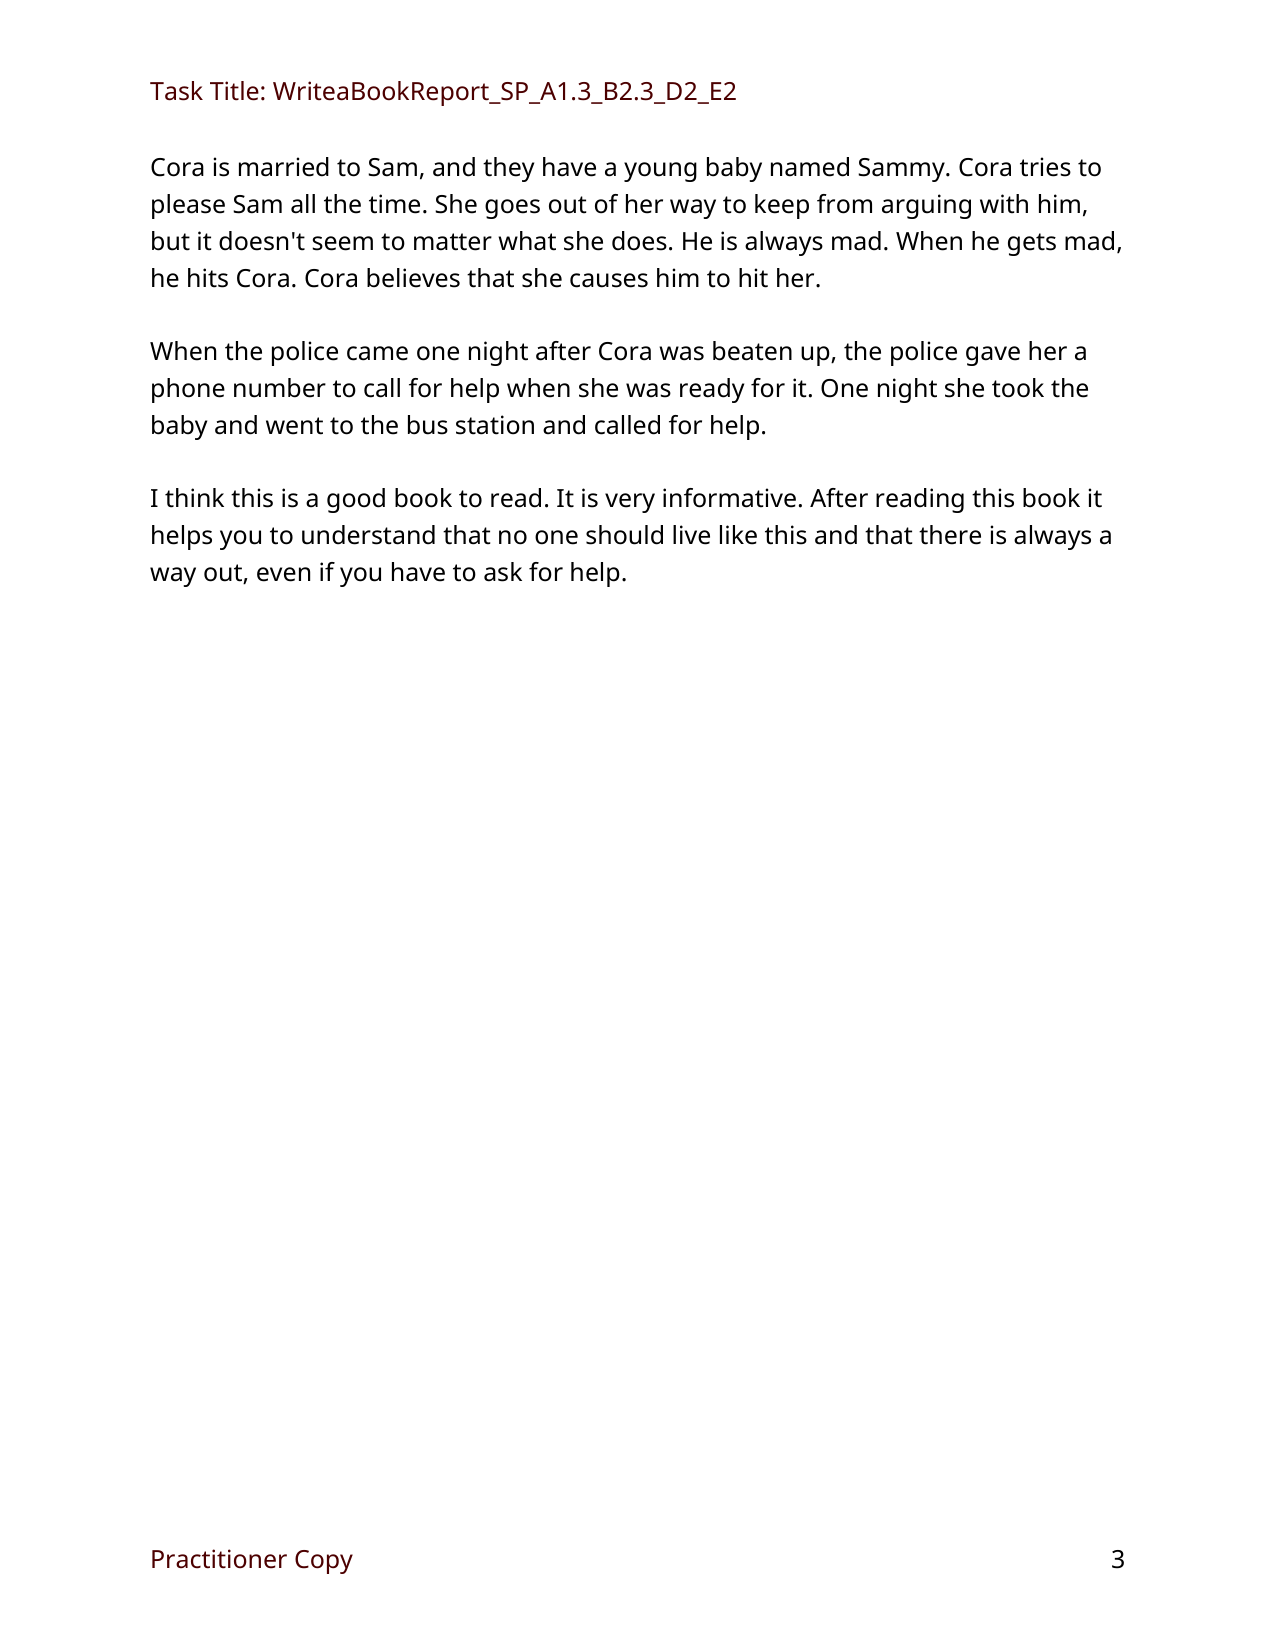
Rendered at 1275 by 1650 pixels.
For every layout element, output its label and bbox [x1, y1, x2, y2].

text [150, 150, 1125, 625]
